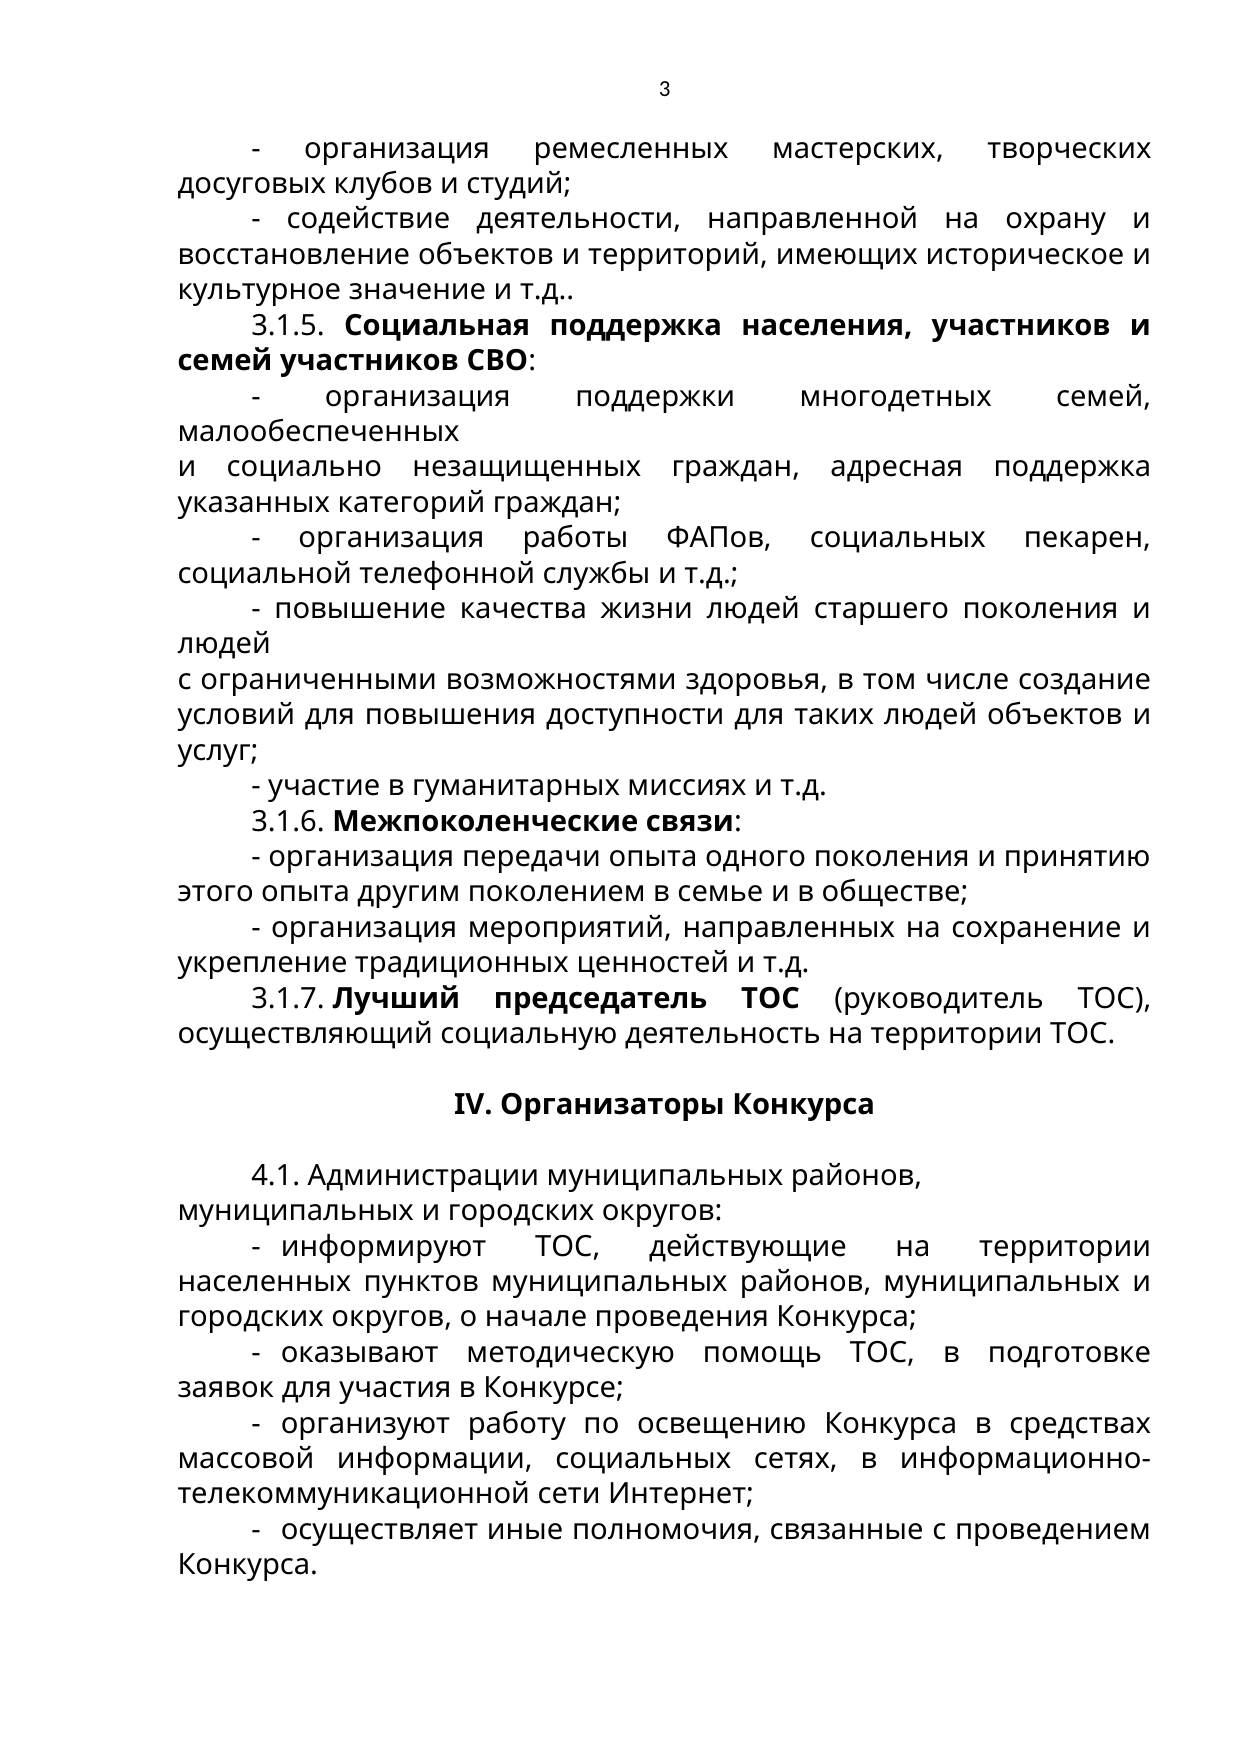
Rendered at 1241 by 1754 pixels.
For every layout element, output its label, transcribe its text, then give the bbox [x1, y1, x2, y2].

text - организация поддержки многодетных семей, малообеспеченных и социально незащищенных граждан, адресная поддержка указанных категорий граждан; [177, 378, 1152, 519]
list оказывают методическую помощь ТОС, в подготовке заявок для участия в Конкурсе; [177, 1334, 1152, 1405]
text 3.1.5. Социальная поддержка населения, участников и семей участников СВО: [177, 307, 1152, 378]
list осуществляет иные полномочия, связанные с проведением Конкурса. [177, 1511, 1152, 1582]
text - содействие деятельности, направленной на охрану и восстановление объектов и территорий, имеющих историческое и культурное значение и т.д.. [177, 201, 1152, 307]
text - участие в гуманитарных миссиях и т.д. [177, 767, 1152, 803]
text - повышение качества жизни людей старшего поколения и людей с ограниченными возможностями здоровья, в том числе создание условий для повышения доступности для таких людей объектов и услуг; [177, 590, 1152, 767]
text IV. Организаторы Конкурса [177, 1086, 1152, 1121]
text - организация мероприятий, направленных на сохранение и укрепление традиционных ценностей и т.д. [177, 909, 1152, 980]
text - организация ремесленных мастерских, творческих досуговых клубов и студий; [177, 130, 1152, 201]
text - организация работы ФАПов, социальных пекарен, социальной телефонной службы и т.д.; [177, 519, 1152, 590]
text - организация передачи опыта одного поколения и принятию этого опыта другим поколением в семье и в обществе; [177, 838, 1152, 909]
text 3.1.7. Лучший председатель ТОС (руководитель ТОС), осуществляющий социальную деятельность на территории ТОС. [177, 980, 1152, 1051]
text 3.1.6. Межпоколенческие связи: [177, 803, 1152, 838]
list организуют работу по освещению Конкурса в средствах массовой информации, социальных сетях, в информационно-телекоммуникационной сети Интернет; [177, 1405, 1152, 1511]
list информируют ТОС, действующие на территории населенных пунктов муниципальных районов, муниципальных и городских округов, о начале проведения Конкурса; [177, 1228, 1152, 1334]
text 4.1. Администрации муниципальных районов, муниципальных и городских округов: [177, 1157, 1152, 1228]
